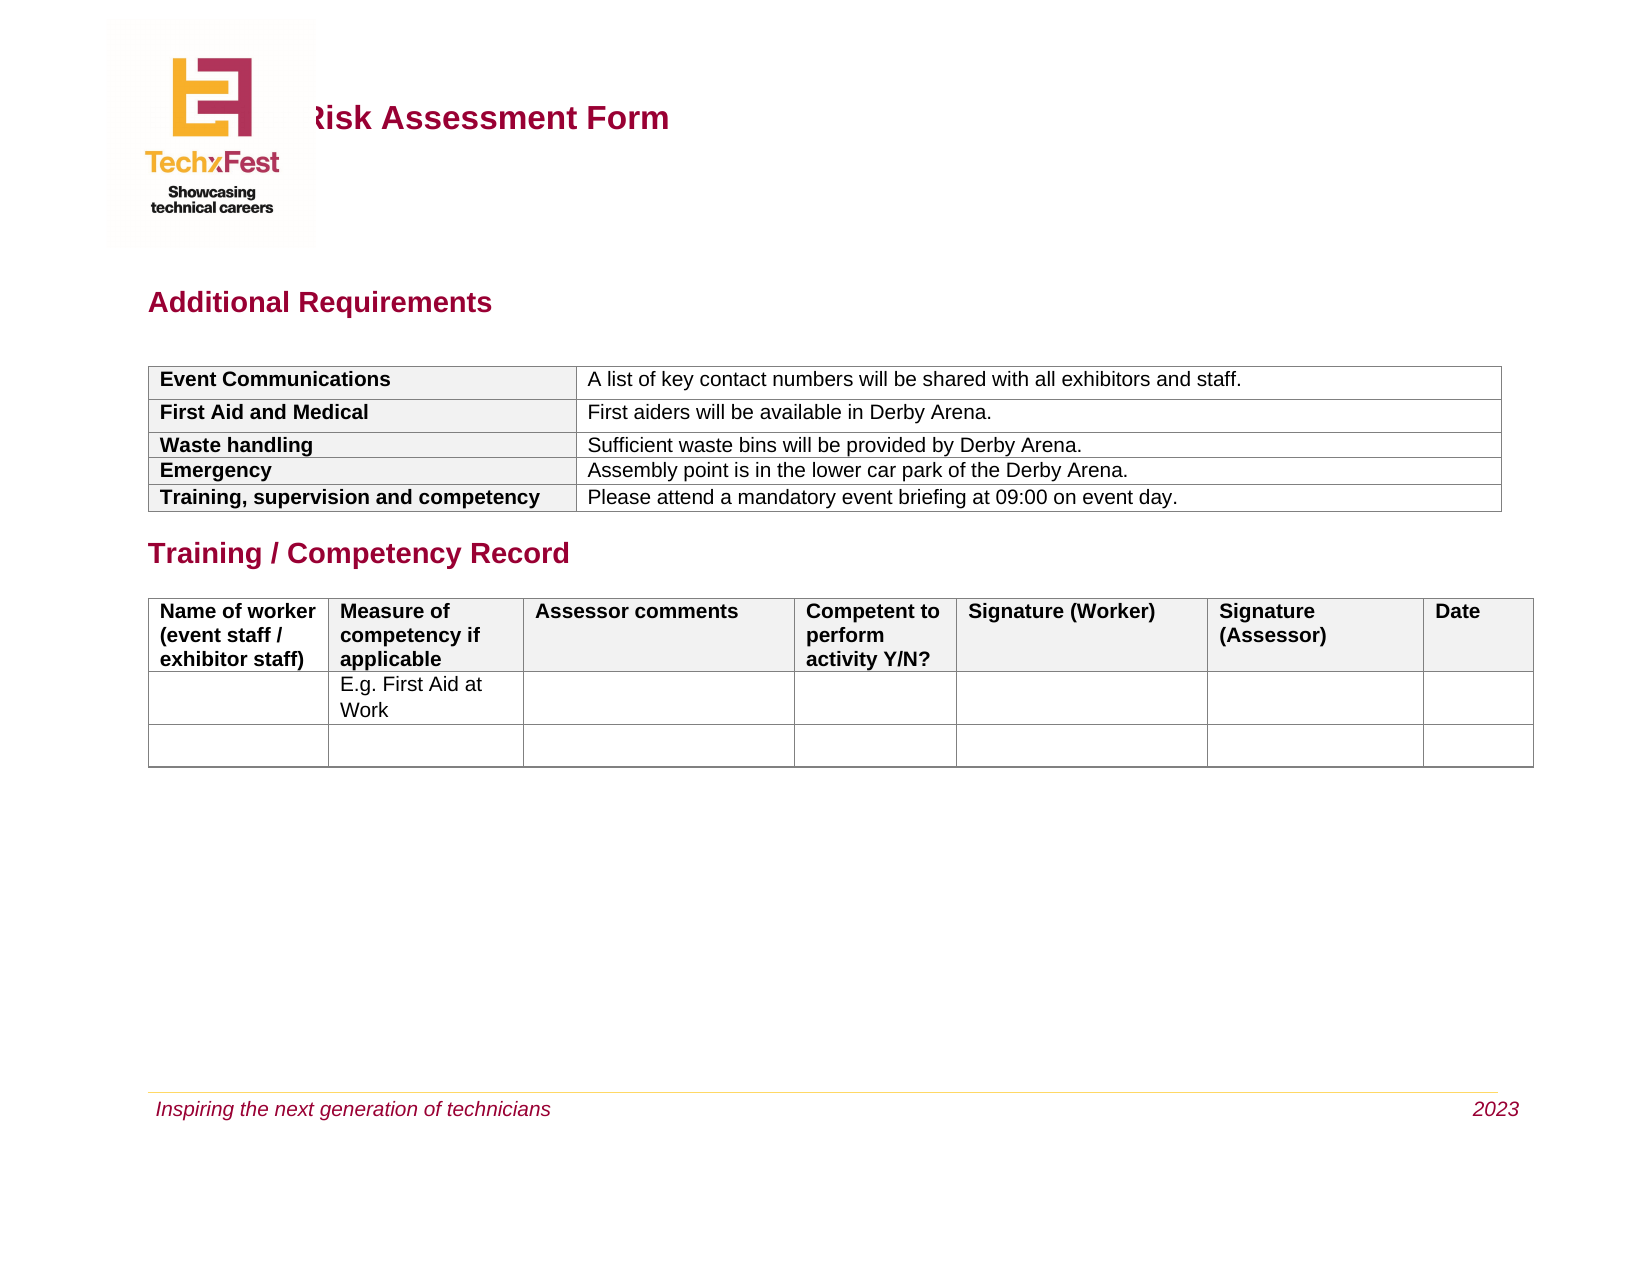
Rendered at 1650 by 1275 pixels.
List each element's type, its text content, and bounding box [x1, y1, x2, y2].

table_header Date [1424, 599, 1533, 671]
table_cell [149, 672, 328, 723]
table_cell [957, 725, 1207, 766]
table_cell [957, 672, 1207, 723]
table_cell [795, 725, 956, 766]
picture [106, 19, 316, 248]
table_header Event Communications [149, 367, 576, 399]
table_cell First Aid and Medical [149, 400, 576, 432]
table_header Competent to perform activity Y/N? [795, 599, 956, 671]
table_cell [1424, 725, 1533, 766]
table_cell Emergency [149, 458, 576, 484]
table_cell [524, 672, 794, 723]
table_cell [524, 725, 794, 766]
table_cell First aiders will be available in Derby Arena. [577, 400, 1501, 432]
table_cell [795, 672, 956, 723]
table_header Measure of competency if applicable [329, 599, 523, 671]
table_cell E.g. First Aid at Work [329, 672, 523, 723]
table_cell Please attend a mandatory event briefing at 09:00 on event day. [577, 485, 1501, 511]
table_cell [329, 725, 523, 766]
table_cell [1424, 672, 1533, 723]
table_cell Sufficient waste bins will be provided by Derby Arena. [577, 433, 1501, 457]
text Training / Competency Record [148, 536, 1502, 569]
table_header A list of key contact numbers will be shared with all exhibitors and staff. [577, 367, 1501, 399]
table_cell [1208, 672, 1423, 723]
table_header Signature (Worker) [957, 599, 1207, 671]
table_header Signature (Assessor) [1208, 599, 1423, 671]
text Additional Requirements [148, 285, 1502, 318]
table_cell Waste handling [149, 433, 576, 457]
table_cell Training, supervision and competency [149, 485, 576, 511]
table_header Name of worker (event staff / exhibitor staff) [149, 599, 328, 671]
table_cell [149, 725, 328, 766]
table_cell [1208, 725, 1423, 766]
table_cell Assembly point is in the lower car park of the Derby Arena. [577, 458, 1501, 484]
table_header Assessor comments [524, 599, 794, 671]
